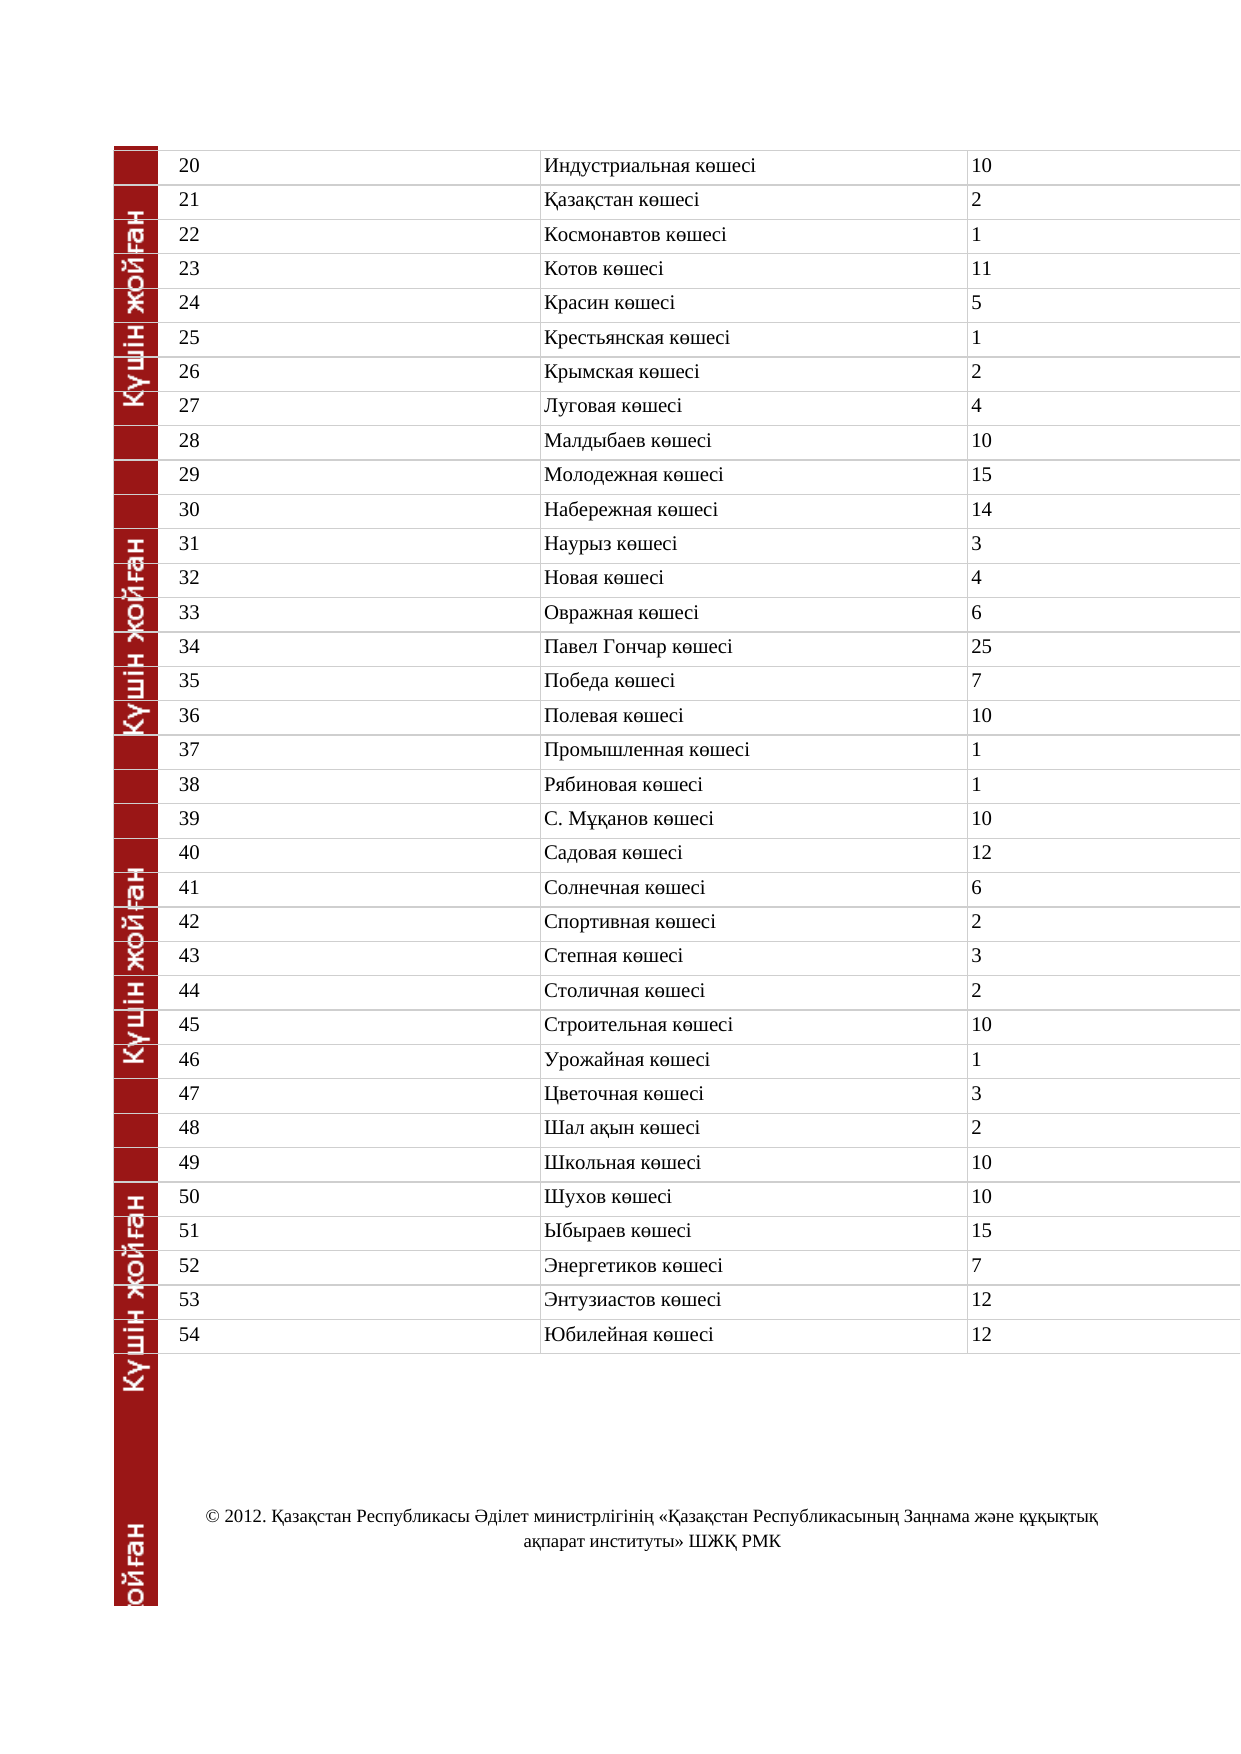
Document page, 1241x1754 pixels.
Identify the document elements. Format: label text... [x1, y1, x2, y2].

table_cell 38 [114, 770, 540, 803]
table_cell Столичная көшесі [541, 976, 967, 1009]
table_cell 2 [968, 908, 1240, 941]
table_cell 4 [968, 564, 1240, 597]
table_cell 54 [114, 1320, 540, 1353]
table_cell 3 [968, 942, 1240, 975]
table_cell 15 [968, 1217, 1240, 1250]
table_cell Павел Гончар көшесі [541, 633, 967, 666]
table_cell 3 [968, 529, 1240, 562]
table_cell 27 [114, 392, 540, 425]
table_cell 21 [114, 186, 540, 219]
picture [114, 1354, 158, 1505]
table_cell 2 [968, 976, 1240, 1009]
table_cell 1 [968, 323, 1240, 356]
table_cell 41 [114, 873, 540, 906]
table_cell 22 [114, 220, 540, 253]
table_cell Овражная көшесі [541, 598, 967, 631]
table_cell 31 [114, 529, 540, 562]
table_cell 3 [968, 1079, 1240, 1112]
table_cell 1 [968, 1045, 1240, 1078]
table_cell Индустриальная көшесі [541, 151, 967, 184]
table_cell 42 [114, 908, 540, 941]
table_cell 14 [968, 495, 1240, 528]
table_cell 2 [968, 186, 1240, 219]
table_cell 46 [114, 1045, 540, 1078]
table_cell Крестьянская көшесі [541, 323, 967, 356]
table_cell Урожайная көшесі [541, 1045, 967, 1078]
table_cell 1 [968, 220, 1240, 253]
table_cell 35 [114, 667, 540, 700]
table_cell 29 [114, 461, 540, 494]
table_cell 37 [114, 736, 540, 769]
table_cell 10 [968, 426, 1240, 459]
table_cell 23 [114, 254, 540, 287]
table_cell 15 [968, 461, 1240, 494]
table_cell Садовая көшесі [541, 839, 967, 872]
table_cell 33 [114, 598, 540, 631]
table_cell Школьная көшесі [541, 1148, 967, 1181]
table_cell Юбилейная көшесі [541, 1320, 967, 1353]
table_cell Цветочная көшесі [541, 1079, 967, 1112]
table_cell 47 [114, 1079, 540, 1112]
table_cell 52 [114, 1251, 540, 1284]
table_cell Энтузиастов көшесі [541, 1286, 967, 1319]
table_cell Молодежная көшесі [541, 461, 967, 494]
picture [114, 146, 158, 150]
table_cell Спортивная көшесі [541, 908, 967, 941]
table_cell 10 [968, 1148, 1240, 1181]
table_cell 7 [968, 1251, 1240, 1284]
table_cell 43 [114, 942, 540, 975]
picture [114, 1552, 158, 1606]
table_cell 1 [968, 770, 1240, 803]
table_cell 2 [968, 358, 1240, 391]
table_cell Промышленная көшесі [541, 736, 967, 769]
table_cell 5 [968, 289, 1240, 322]
table_cell Космонавтов көшесі [541, 220, 967, 253]
table_cell 32 [114, 564, 540, 597]
table_cell 1 [968, 736, 1240, 769]
table_cell Қазақстан көшесі [541, 186, 967, 219]
table_cell 30 [114, 495, 540, 528]
table_cell 4 [968, 392, 1240, 425]
table_cell 50 [114, 1183, 540, 1216]
table_cell 51 [114, 1217, 540, 1250]
table_cell Строительная көшесі [541, 1011, 967, 1044]
table_cell 6 [968, 598, 1240, 631]
table_cell 6 [968, 873, 1240, 906]
table_cell 25 [114, 323, 540, 356]
table_cell Красин көшесі [541, 289, 967, 322]
table_cell 45 [114, 1011, 540, 1044]
table_cell Победа көшесі [541, 667, 967, 700]
table_cell Набережная көшесі [541, 495, 967, 528]
table_cell 11 [968, 254, 1240, 287]
table_cell 10 [968, 1183, 1240, 1216]
table_cell Наурыз көшесі [541, 529, 967, 562]
table_cell Энергетиков көшесі [541, 1251, 967, 1284]
table_cell Малдыбаев көшесі [541, 426, 967, 459]
table_cell Степная көшесі [541, 942, 967, 975]
table_cell 36 [114, 701, 540, 734]
table_cell 49 [114, 1148, 540, 1181]
table_cell Шал ақын көшесі [541, 1114, 967, 1147]
table_cell Рябиновая көшесі [541, 770, 967, 803]
table_cell 2 [968, 1114, 1240, 1147]
table_cell 10 [968, 701, 1240, 734]
table_cell 39 [114, 804, 540, 837]
table_cell 53 [114, 1286, 540, 1319]
table_cell 20 [114, 151, 540, 184]
table_cell Крымская көшесі [541, 358, 967, 391]
table_cell 26 [114, 358, 540, 391]
table_cell 12 [968, 839, 1240, 872]
table_cell 34 [114, 633, 540, 666]
table_cell 10 [968, 151, 1240, 184]
table_cell 24 [114, 289, 540, 322]
table_cell 40 [114, 839, 540, 872]
table_cell 12 [968, 1320, 1240, 1353]
table_cell Солнечная көшесі [541, 873, 967, 906]
table_cell 44 [114, 976, 540, 1009]
table_cell Котов көшесі [541, 254, 967, 287]
table_cell Новая көшесі [541, 564, 967, 597]
table_cell 12 [968, 1286, 1240, 1319]
table_cell 25 [968, 633, 1240, 666]
table_cell 28 [114, 426, 540, 459]
table_cell С. Мұқанов көшесі [541, 804, 967, 837]
table_cell Ыбыраев көшесі [541, 1217, 967, 1250]
text © 2012. Қазақстан Республикасы Әділет министрлігінің «Қазақстан Республикасының Заңнама және құқықтық ақпарат институты» ШЖҚ РМК [112, 1505, 1128, 1552]
table_cell 10 [968, 1011, 1240, 1044]
table_cell Луговая көшесі [541, 392, 967, 425]
table_cell 7 [968, 667, 1240, 700]
table_cell Шухов көшесі [541, 1183, 967, 1216]
table_cell 48 [114, 1114, 540, 1147]
table_cell Полевая көшесі [541, 701, 967, 734]
table_cell 10 [968, 804, 1240, 837]
